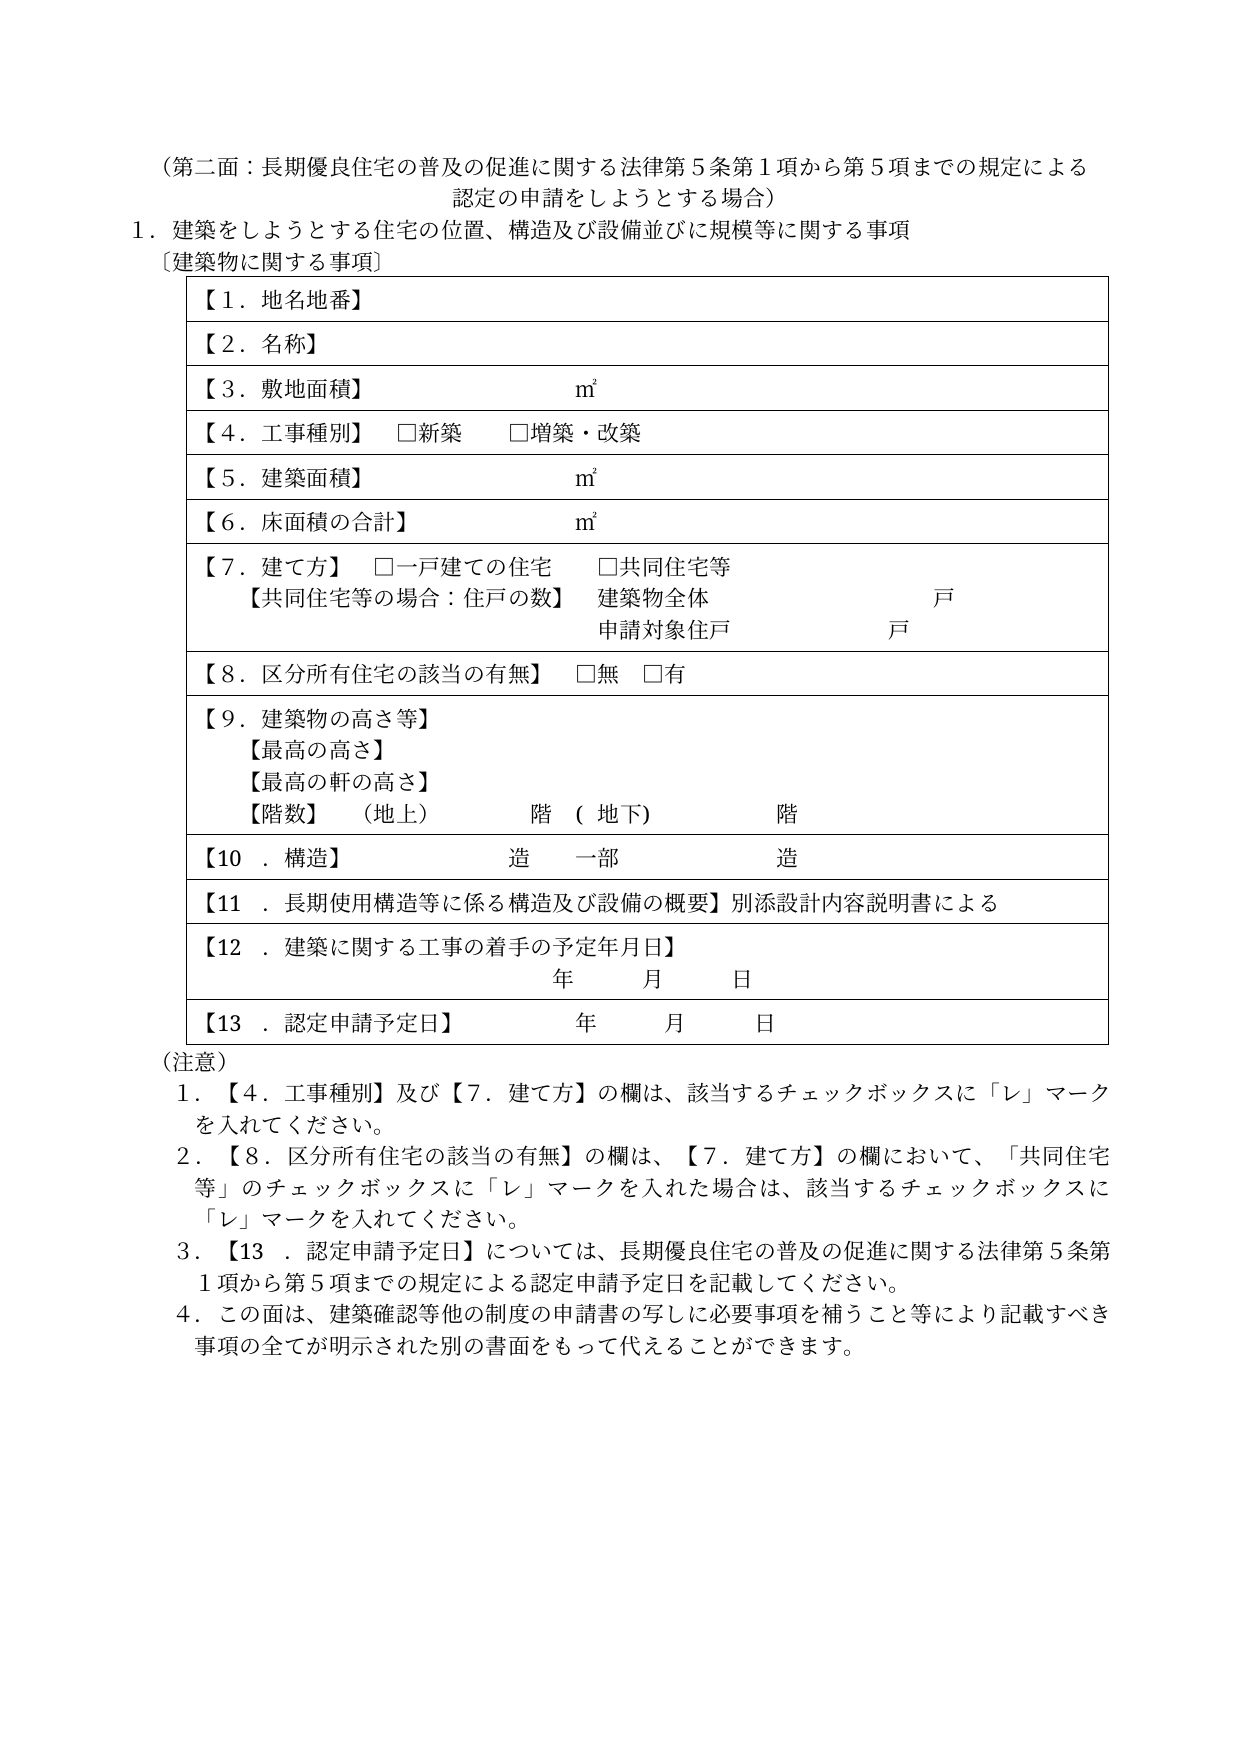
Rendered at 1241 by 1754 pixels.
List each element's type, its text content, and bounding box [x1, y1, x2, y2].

text 認定の申請をしようとする場合） [127, 182, 1113, 213]
text ２．【８．区分所有住宅の該当の有無】の欄は、【７．建て方】の欄において、「共同住宅等」のチェックボックスに「レ」マークを入れた場合は、該当するチェックボックスに「レ」マークを入れてください。 [171, 1139, 1113, 1234]
table_cell 【９．建築物の高さ等】 【最高の高さ】 【最高の軒の高さ】 【階数】 （地上） 階 (地下) 階 [187, 696, 1108, 834]
text （第二面：長期優良住宅の普及の促進に関する法律第５条第１項から第５項までの規定による [127, 150, 1113, 182]
table_header 【１．地名地番】 [187, 277, 1108, 321]
table_cell 【２．名称】 [187, 322, 1108, 365]
table_cell 【13．認定申請予定日】 年 月 日 [187, 1000, 1108, 1044]
text （注意） [127, 1045, 1113, 1076]
text ３．【13．認定申請予定日】については、長期優良住宅の普及の促進に関する法律第５条第１項から第５項までの規定による認定申請予定日を記載してください。 [171, 1234, 1113, 1297]
table_cell 【７．建て方】 □一戸建ての住宅 □共同住宅等 【共同住宅等の場合：住戸の数】 建築物全体 戸 申請対象住戸 戸 [187, 544, 1108, 651]
text １．【４．工事種別】及び【７．建て方】の欄は、該当するチェックボックスに「レ」マークを入れてください。 [171, 1076, 1113, 1139]
table_cell 【５．建築面積】 ㎡ [187, 455, 1108, 499]
table_cell 【11．長期使用構造等に係る構造及び設備の概要】別添設計内容説明書による [187, 880, 1108, 923]
text 〔建築物に関する事項〕 [127, 245, 1113, 276]
table_cell 【３．敷地面積】 ㎡ [187, 366, 1108, 410]
table_cell 【６．床面積の合計】 ㎡ [187, 500, 1108, 543]
table_cell 【４．工事種別】 □新築 □増築・改築 [187, 411, 1108, 454]
table_cell 【８．区分所有住宅の該当の有無】 □無 □有 [187, 652, 1108, 695]
table_cell 【10．構造】 造 一部 造 [187, 835, 1108, 879]
text １．建築をしようとする住宅の位置、構造及び設備並びに規模等に関する事項 [127, 213, 1113, 245]
text ４．この面は、建築確認等他の制度の申請書の写しに必要事項を補うこと等により記載すべき事項の全てが明示された別の書面をもって代えることができます。 [171, 1297, 1113, 1361]
table_cell 【12．建築に関する工事の着手の予定年月日】 年 月 日 [187, 924, 1108, 999]
